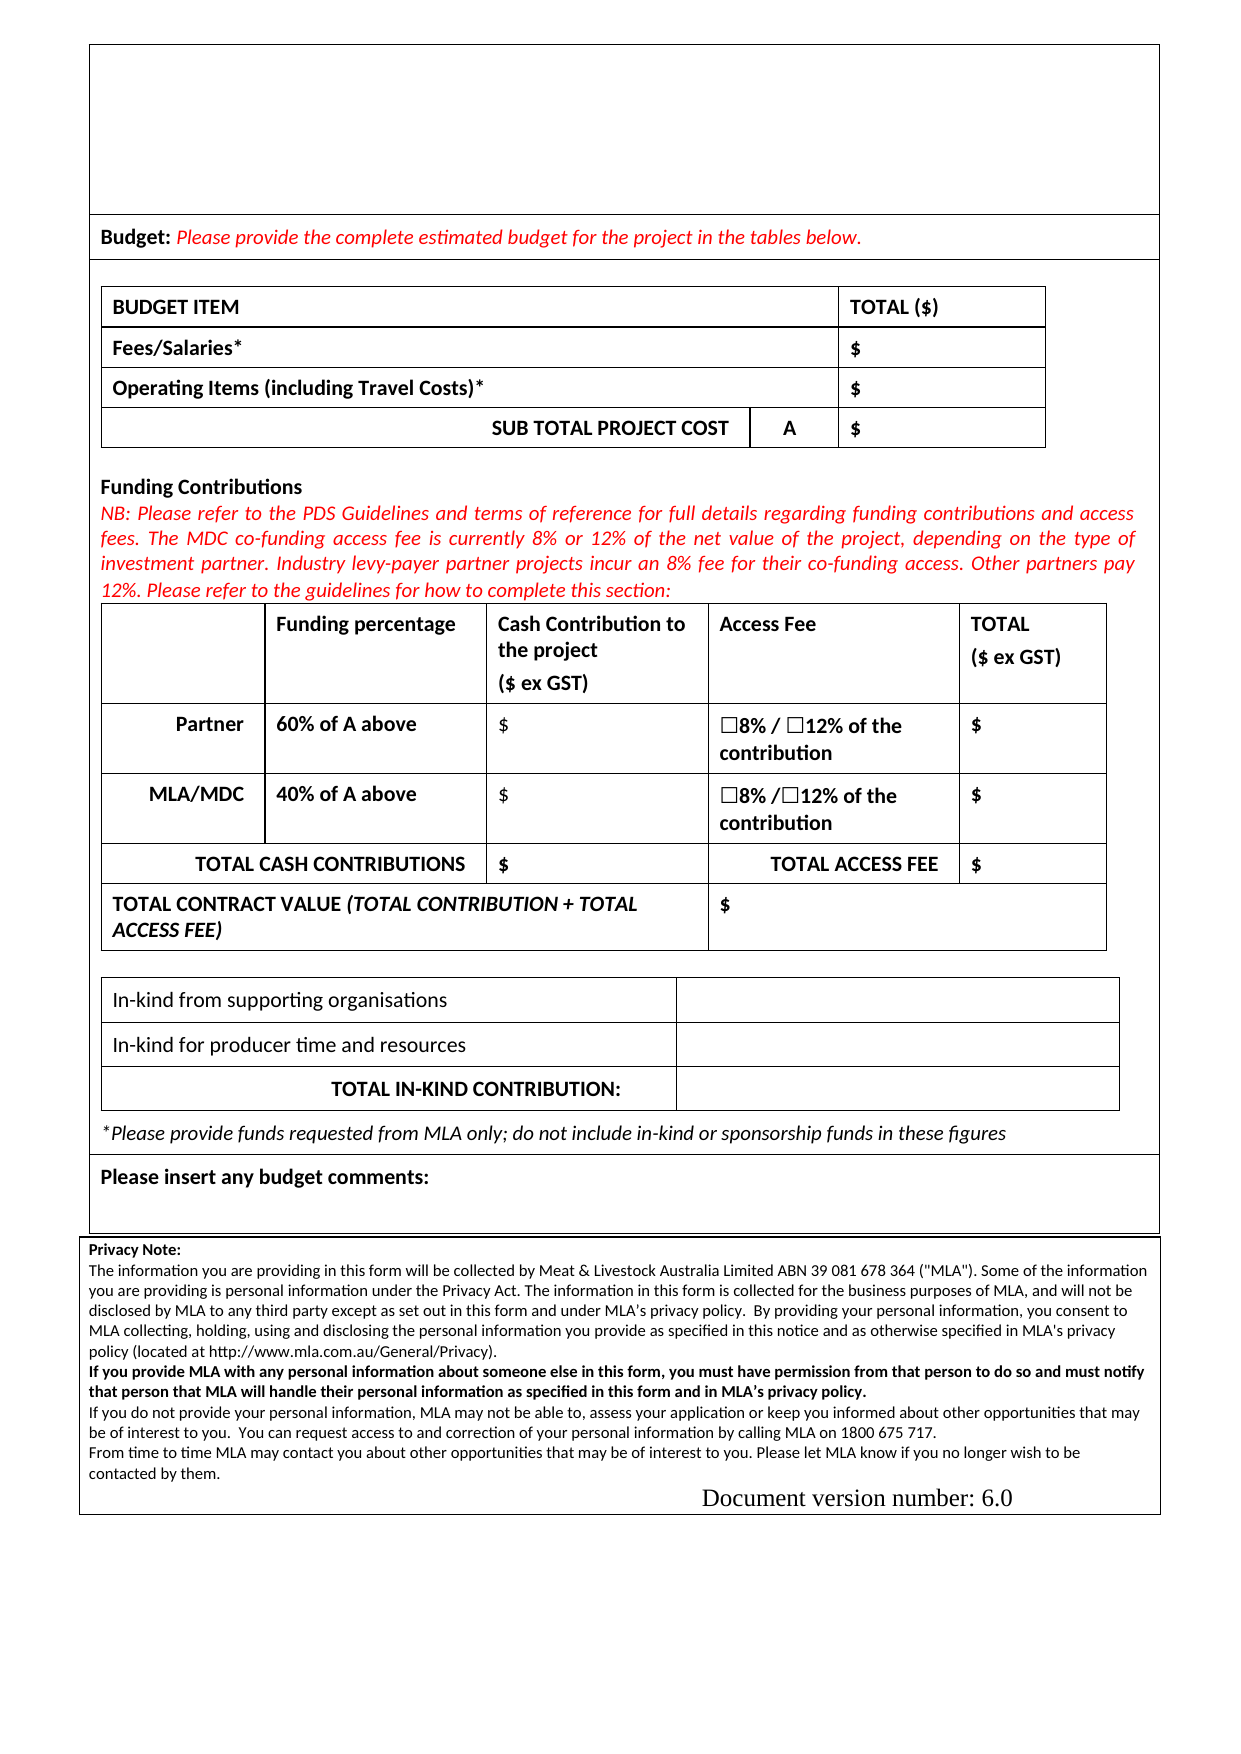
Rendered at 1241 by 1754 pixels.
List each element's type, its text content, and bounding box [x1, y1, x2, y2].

text The information you are providing in this form will be collected by Meat & Livestock Australia Limited ABN 39 081 678 364 ("MLA"). Some of the information you are providing is personal information under the Privacy Act. The information in this form is collected for the business purposes of MLA, and will not be disclosed by MLA to any third party except as set out in this form and under MLA’s privacy policy. By providing your personal information, you consent to MLA collecting, holding, using and disclosing the personal information you provide as specified in this notice and as otherwise specified in MLA's privacy policy (located at http://www.mla.com.au/General/Privacy). [89, 1260, 1152, 1361]
table_cell [90, 45, 1159, 214]
text From time to time MLA may contact you about other opportunities that may be of interest to you. Please let MLA know if you no longer wish to be contacted by them. [89, 1443, 1152, 1483]
text If you provide MLA with any personal information about someone else in this form, you must have permission from that person to do so and must notify that person that MLA will handle their personal information as specified in this form and in MLA’s privacy policy. [89, 1361, 1152, 1402]
text Privacy Note: [80, 1238, 1160, 1260]
table_cell Funding Contributions NB: Please refer to the PDS Guidelines and terms of reference for full details regarding funding contributions and access fees. The MDC co-funding access fee is currently 8% or 12% of the net value of the project, depending on the type of investment partner. Industry levy-payer partner projects incur an 8% fee for their co-funding access. Other partners pay 12%. Please refer to the guidelines for how to complete this section: *Please provide funds requested from MLA only; do not include in-kind or sponsorship funds in these figures [90, 260, 1159, 1153]
text If you do not provide your personal information, MLA may not be able to, assess your application or keep you informed about other opportunities that may be of interest to you. You can request access to and correction of your personal information by calling MLA on 1800 675 717. [89, 1402, 1152, 1443]
table_cell Please insert any budget comments: [90, 1155, 1159, 1233]
table_cell Budget: Please provide the complete estimated budget for the project in the tables below. [90, 215, 1159, 258]
